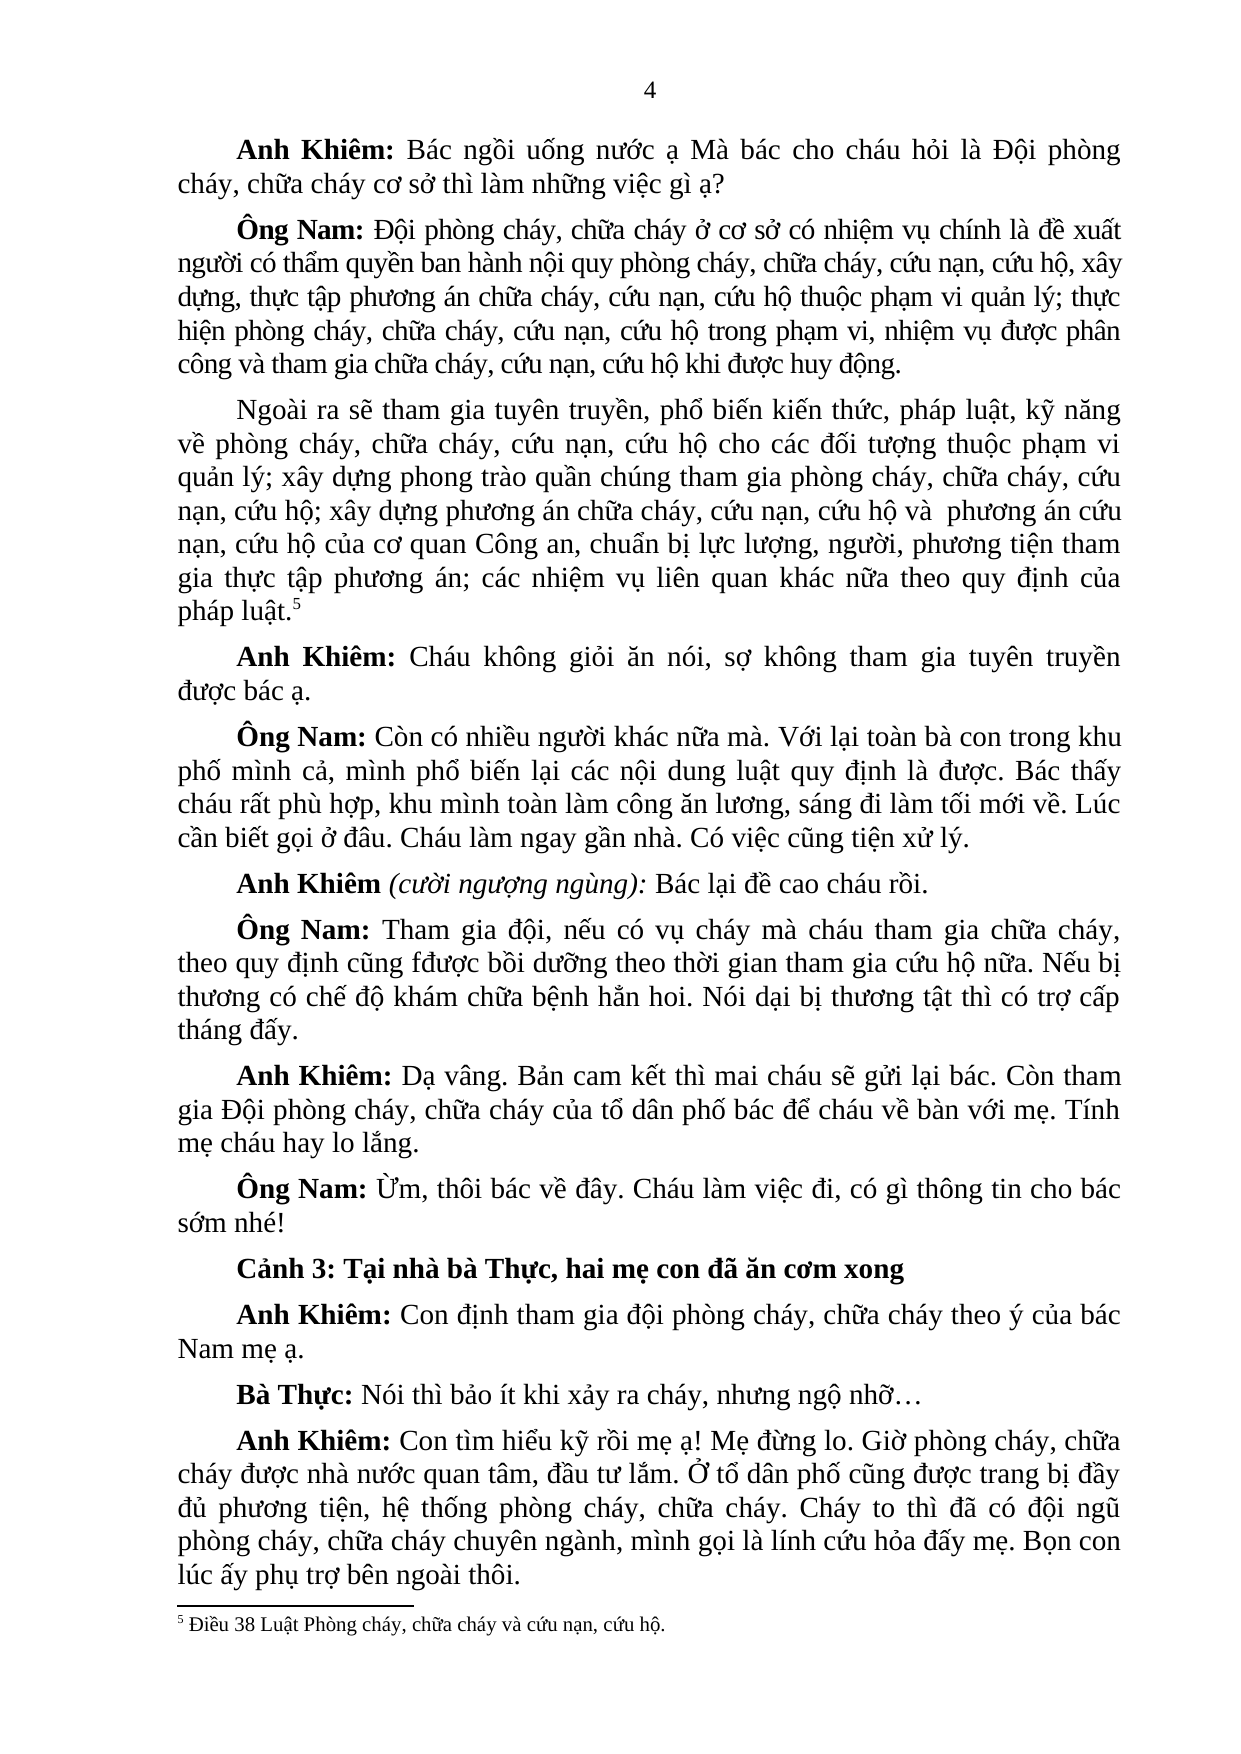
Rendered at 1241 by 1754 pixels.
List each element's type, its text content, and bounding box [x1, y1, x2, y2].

text Ông Nam: Tham gia đội, nếu có vụ cháy mà cháu tham gia chữa cháy, theo quy định cũng fđược bồi dưỡng theo thời gian tham gia cứu hộ nữa. Nếu bị thương có chế độ khám chữa bệnh hẳn hoi. Nói dại bị thương tật thì có trợ cấp tháng đấy. [177, 912, 1122, 1046]
text Anh Khiêm: Dạ vâng. Bản cam kết thì mai cháu sẽ gửi lại bác. Còn tham gia Đội phòng cháy, chữa cháy của tổ dân phố bác để cháu về bàn với mẹ. Tính mẹ cháu hay lo lắng. [177, 1058, 1122, 1159]
text Anh Khiêm: Bác ngồi uống nước ạ Mà bác cho cháu hỏi là Đội phòng cháy, chữa cháy cơ sở thì làm những việc gì ạ? [177, 132, 1122, 199]
text Bà Thực: Nói thì bảo ít khi xảy ra cháy, nhưng ngộ nhỡ… [177, 1377, 1122, 1410]
text Anh Khiêm: Con định tham gia đội phòng cháy, chữa cháy theo ý của bác Nam mẹ ạ. [177, 1297, 1122, 1364]
text Anh Khiêm: Cháu không giỏi ăn nói, sợ không tham gia tuyên truyền được bác ạ. [177, 639, 1122, 707]
text Anh Khiêm (cười ngượng ngùng): Bác lại đề cao cháu rồi. [177, 866, 1122, 899]
text Ông Nam: Còn có nhiều người khác nữa mà. Với lại toàn bà con trong khu phố mình cả, mình phổ biến lại các nội dung luật quy định là được. Bác thấy cháu rất phù hợp, khu mình toàn làm công ăn lương, sáng đi làm tối mới về. Lúc cần biết gọi ở đâu. Cháu làm ngay gần nhà. Có việc cũng tiện xử lý. [177, 719, 1122, 853]
text Ngoài ra sẽ tham gia tuyên truyền, phổ biến kiến thức, pháp luật, kỹ năng về phòng cháy, chữa cháy, cứu nạn, cứu hộ cho các đối tượng thuộc phạm vi quản lý; xây dựng phong trào quần chúng tham gia phòng cháy, chữa cháy, cứu nạn, cứu hộ; xây dựng phương án chữa cháy, cứu nạn, cứu hộ và phương án cứu nạn, cứu hộ của cơ quan Công an, chuẩn bị lực lượng, người, phương tiện tham gia thực tập phương án; các nhiệm vụ liên quan khác nữa theo quy định của pháp luật. [177, 392, 1122, 627]
text Cảnh 3: Tại nhà bà Thực, hai mẹ con đã ăn cơm xong [177, 1251, 1122, 1285]
text Ông Nam: Ừm, thôi bác về đây. Cháu làm việc đi, có gì thông tin cho bác sớm nhé! [177, 1172, 1122, 1239]
text Ông Nam: Đội phòng cháy, chữa cháy ở cơ sở có nhiệm vụ chính là đề xuất người có thẩm quyền ban hành nội quy phòng cháy, chữa cháy, cứu nạn, cứu hộ, xây dựng, thực tập phương án chữa cháy, cứu nạn, cứu hộ thuộc phạm vi quản lý; thực hiện phòng cháy, chữa cháy, cứu nạn, cứu hộ trong phạm vi, nhiệm vụ được phân công và tham gia chữa cháy, cứu nạn, cứu hộ khi được huy động. [177, 212, 1122, 380]
text Anh Khiêm: Con tìm hiểu kỹ rồi mẹ ạ! Mẹ đừng lo. Giờ phòng cháy, chữa cháy được nhà nước quan tâm, đầu tư lắm. Ở tổ dân phố cũng được trang bị đầy đủ phương tiện, hệ thống phòng cháy, chữa cháy. Cháy to thì đã có đội ngũ phòng cháy, chữa cháy chuyên ngành, mình gọi là lính cứu hỏa đấy mẹ. Bọn con lúc ấy phụ trợ bên ngoài thôi. [177, 1423, 1122, 1591]
